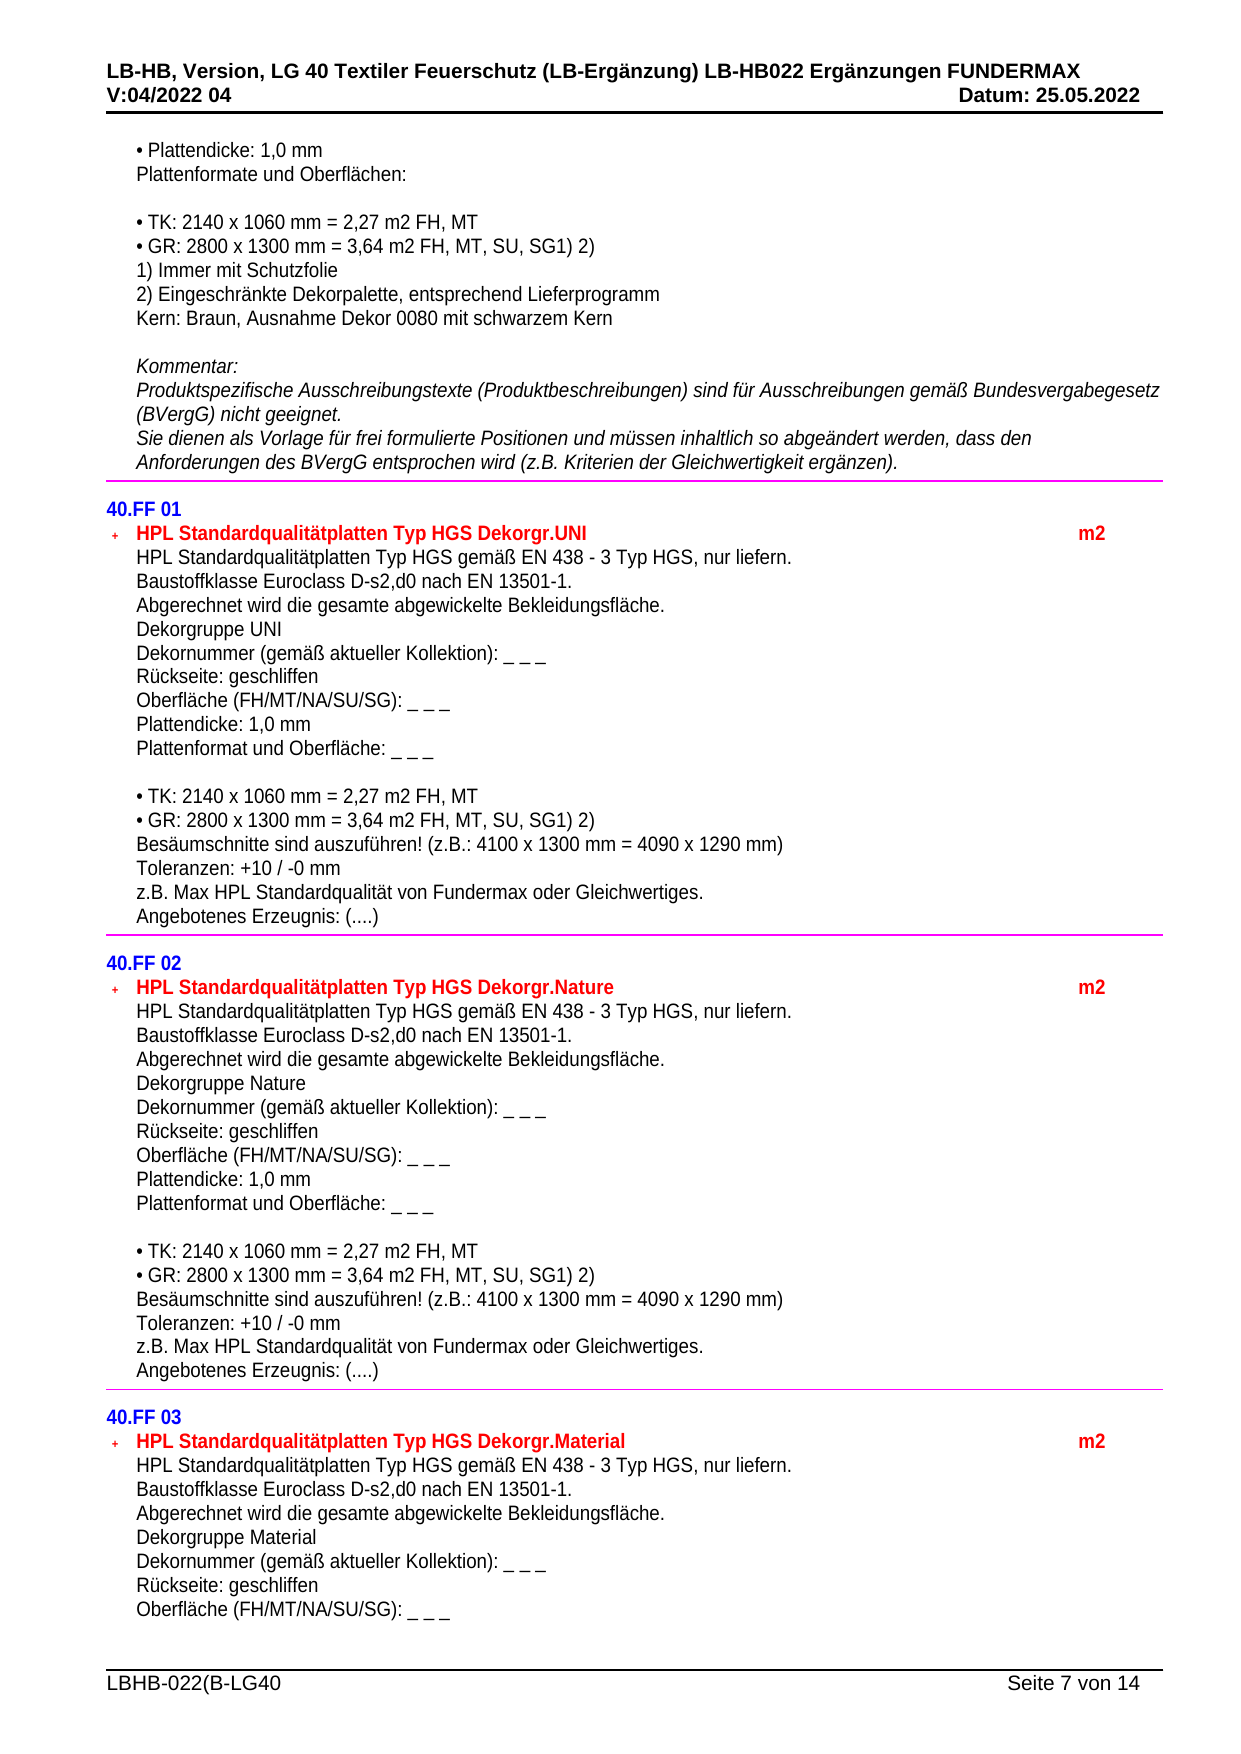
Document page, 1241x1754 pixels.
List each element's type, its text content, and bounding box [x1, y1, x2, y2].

text Dekornummer (gemäß aktueller Kollektion): _ _ _ [136, 1095, 1163, 1119]
text 40.FF 03 [106, 1405, 1163, 1429]
text Rückseite: geschliffen [136, 664, 1163, 688]
text z.B. Max HPL Standardqualität von Fundermax oder Gleichwertiges. [136, 880, 1163, 904]
text Produktspezifische Ausschreibungstexte (Produktbeschreibungen) sind für Ausschreibungen gemäß Bundesvergabegesetz (BVergG) nicht geeignet. [136, 378, 1163, 426]
text Abgerechnet wird die gesamte abgewickelte Bekleidungsfläche. [136, 1501, 1163, 1525]
text 40.FF 01 [106, 497, 1163, 521]
text Dekorgruppe UNI [136, 616, 1163, 640]
text Kern: Braun, Ausnahme Dekor 0080 mit schwarzem Kern [136, 306, 1163, 330]
text Plattenformat und Oberfläche: _ _ _ [136, 1191, 1163, 1214]
text Dekorgruppe Material [136, 1525, 1163, 1549]
text HPL Standardqualitätplatten Typ HGS gemäß EN 438 - 3 Typ HGS, nur liefern. [136, 1453, 1163, 1477]
text Oberfläche (FH/MT/NA/SU/SG): _ _ _ [136, 1597, 1163, 1621]
text Rückseite: geschliffen [136, 1119, 1163, 1143]
text Sie dienen als Vorlage für frei formulierte Positionen und müssen inhaltlich so abgeändert werden, dass den Anforderungen des BVergG entsprochen wird (z.B. Kriterien der Gleichwertigkeit ergänzen). [136, 426, 1163, 474]
text • GR: 2800 x 1300 mm = 3,64 m2 FH, MT, SU, SG1) 2) [136, 808, 1163, 832]
text Abgerechnet wird die gesamte abgewickelte Bekleidungsfläche. [136, 592, 1163, 616]
text • GR: 2800 x 1300 mm = 3,64 m2 FH, MT, SU, SG1) 2) [136, 1262, 1163, 1286]
text Dekorgruppe Nature [136, 1071, 1163, 1095]
text Baustoffklasse Euroclass D-s2,d0 nach EN 13501-1. [136, 568, 1163, 592]
text Toleranzen: +10 / -0 mm [136, 1310, 1163, 1334]
text Oberfläche (FH/MT/NA/SU/SG): _ _ _ [136, 688, 1163, 712]
text Angebotenes Erzeugnis: (....) [136, 904, 1163, 928]
text Plattenformate und Oberflächen: [136, 162, 1163, 186]
text z.B. Max HPL Standardqualität von Fundermax oder Gleichwertiges. [136, 1334, 1163, 1358]
text Plattendicke: 1,0 mm [136, 1167, 1163, 1191]
text • Plattendicke: 1,0 mm [136, 138, 1163, 162]
text + HPL Standardqualitätplatten Typ HGS Dekorgr.Material m2 [106, 1429, 1163, 1453]
text Toleranzen: +10 / -0 mm [136, 856, 1163, 880]
text 2) Eingeschränkte Dekorpalette, entsprechend Lieferprogramm [136, 282, 1163, 306]
text Besäumschnitte sind auszuführen! (z.B.: 4100 x 1300 mm = 4090 x 1290 mm) [136, 1286, 1163, 1310]
text Angebotenes Erzeugnis: (....) [136, 1358, 1163, 1382]
text Baustoffklasse Euroclass D-s2,d0 nach EN 13501-1. [136, 1023, 1163, 1047]
text + HPL Standardqualitätplatten Typ HGS Dekorgr.UNI m2 [106, 521, 1163, 544]
text • TK: 2140 x 1060 mm = 2,27 m2 FH, MT [136, 784, 1163, 808]
text HPL Standardqualitätplatten Typ HGS gemäß EN 438 - 3 Typ HGS, nur liefern. [136, 544, 1163, 568]
text Abgerechnet wird die gesamte abgewickelte Bekleidungsfläche. [136, 1047, 1163, 1071]
text HPL Standardqualitätplatten Typ HGS gemäß EN 438 - 3 Typ HGS, nur liefern. [136, 999, 1163, 1023]
text Baustoffklasse Euroclass D-s2,d0 nach EN 13501-1. [136, 1477, 1163, 1501]
text • TK: 2140 x 1060 mm = 2,27 m2 FH, MT [136, 1238, 1163, 1262]
text Rückseite: geschliffen [136, 1573, 1163, 1597]
text + HPL Standardqualitätplatten Typ HGS Dekorgr.Nature m2 [106, 975, 1163, 999]
text 40.FF 02 [106, 951, 1163, 975]
text Plattendicke: 1,0 mm [136, 712, 1163, 736]
text Dekornummer (gemäß aktueller Kollektion): _ _ _ [136, 1549, 1163, 1573]
text Dekornummer (gemäß aktueller Kollektion): _ _ _ [136, 640, 1163, 664]
text • TK: 2140 x 1060 mm = 2,27 m2 FH, MT [136, 210, 1163, 234]
text Plattenformat und Oberfläche: _ _ _ [136, 736, 1163, 760]
text Besäumschnitte sind auszuführen! (z.B.: 4100 x 1300 mm = 4090 x 1290 mm) [136, 832, 1163, 856]
text Oberfläche (FH/MT/NA/SU/SG): _ _ _ [136, 1143, 1163, 1167]
text Kommentar: [136, 354, 1163, 378]
text 1) Immer mit Schutzfolie [136, 258, 1163, 282]
text • GR: 2800 x 1300 mm = 3,64 m2 FH, MT, SU, SG1) 2) [136, 234, 1163, 258]
